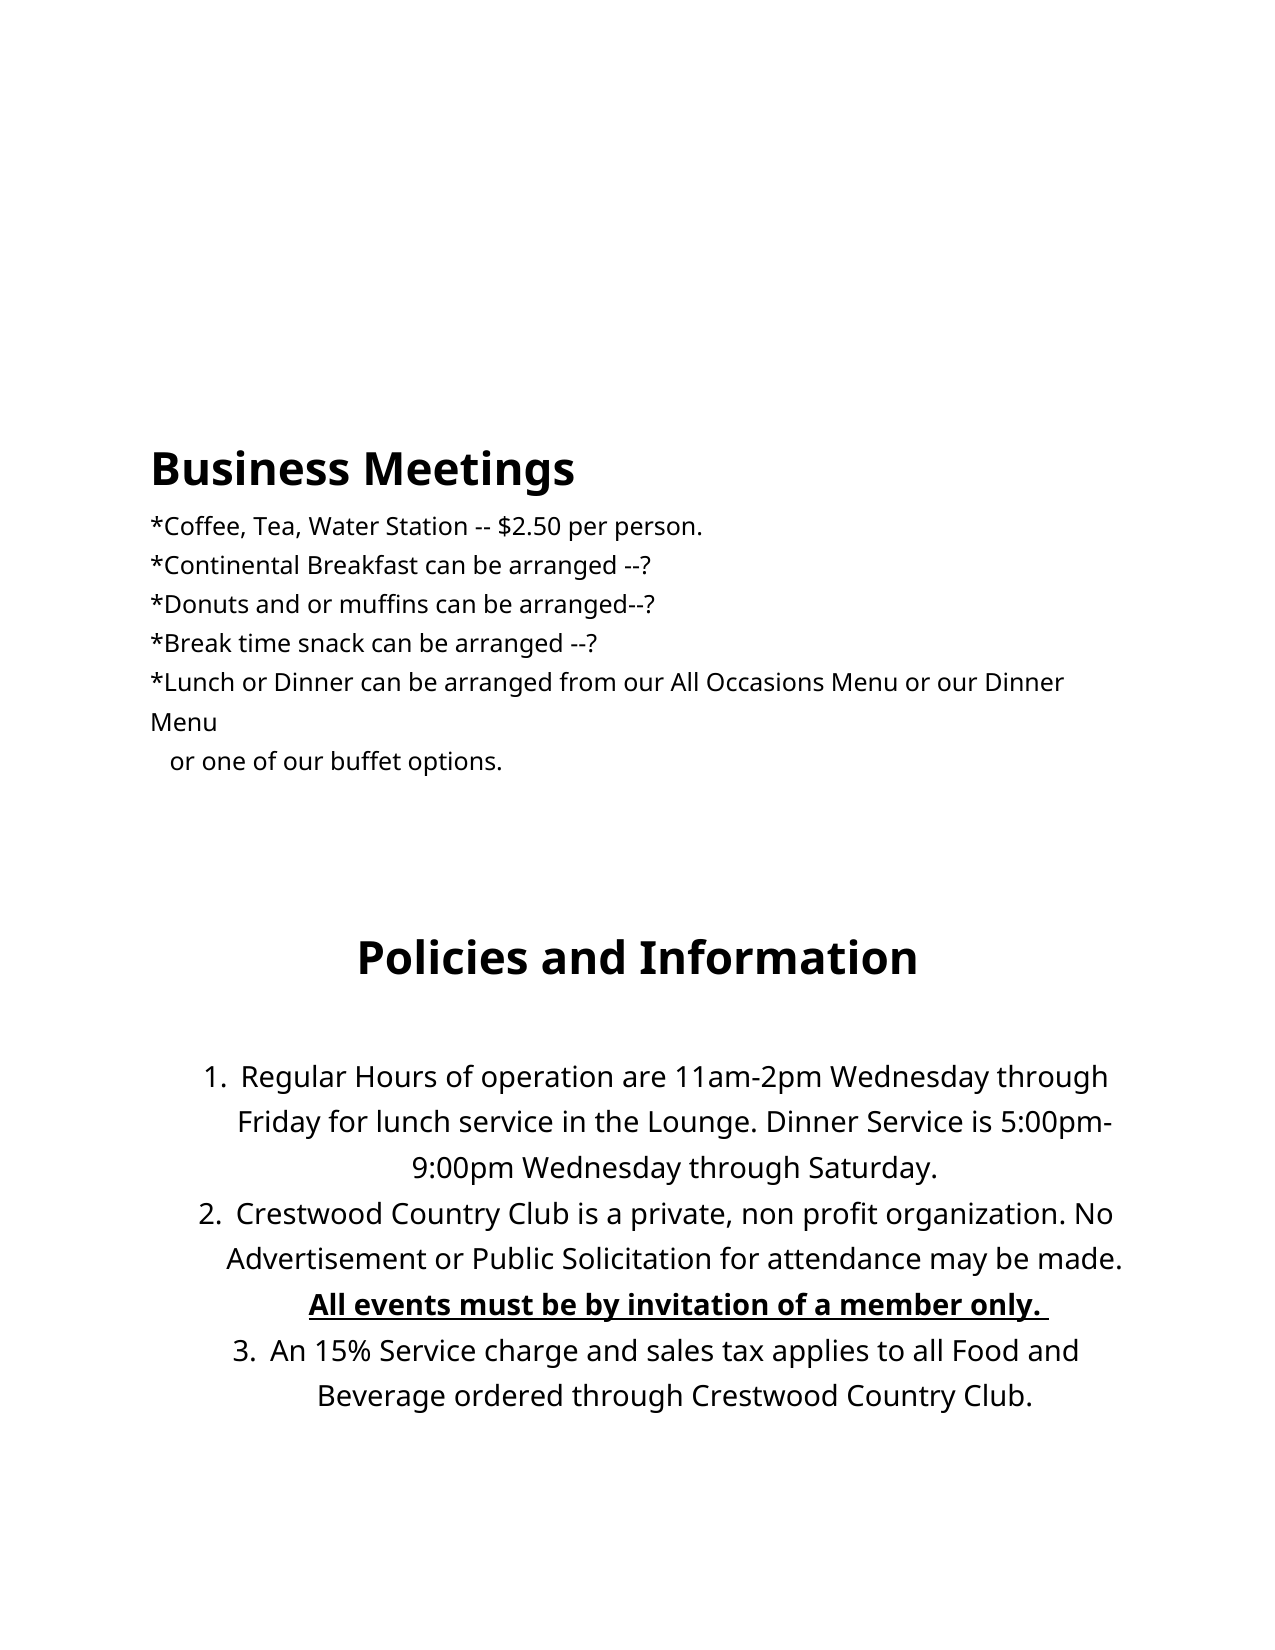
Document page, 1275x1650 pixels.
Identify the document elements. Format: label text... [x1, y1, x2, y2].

text *Continental Breakfast can be arranged --? [150, 547, 1125, 582]
text Policies and Information [150, 926, 1125, 988]
list An 15% Service charge and sales tax applies to all Food and Beverage ordered through Crestwood Country Club. [187, 1330, 1125, 1415]
text *Lunch or Dinner can be arranged from our All Occasions Menu or our Dinner Menu [150, 665, 1125, 738]
text *Break time snack can be arranged --? [150, 626, 1125, 660]
text Business Meetings [150, 437, 1125, 499]
text *Donuts and or muffins can be arranged--? [150, 587, 1125, 621]
list Crestwood Country Club is a private, non profit organization. No Advertisement or Public Solicitation for attendance may be made. All events must be by invitation of a member only. [187, 1193, 1125, 1324]
list Regular Hours of operation are 11am-2pm Wednesday through Friday for lunch service in the Lounge. Dinner Service is 5:00pm-9:00pm Wednesday through Saturday. [187, 1056, 1125, 1187]
text *Coffee, Tea, Water Station -- $2.50 per person. [150, 508, 1125, 542]
text or one of our buffet options. [150, 743, 1125, 777]
